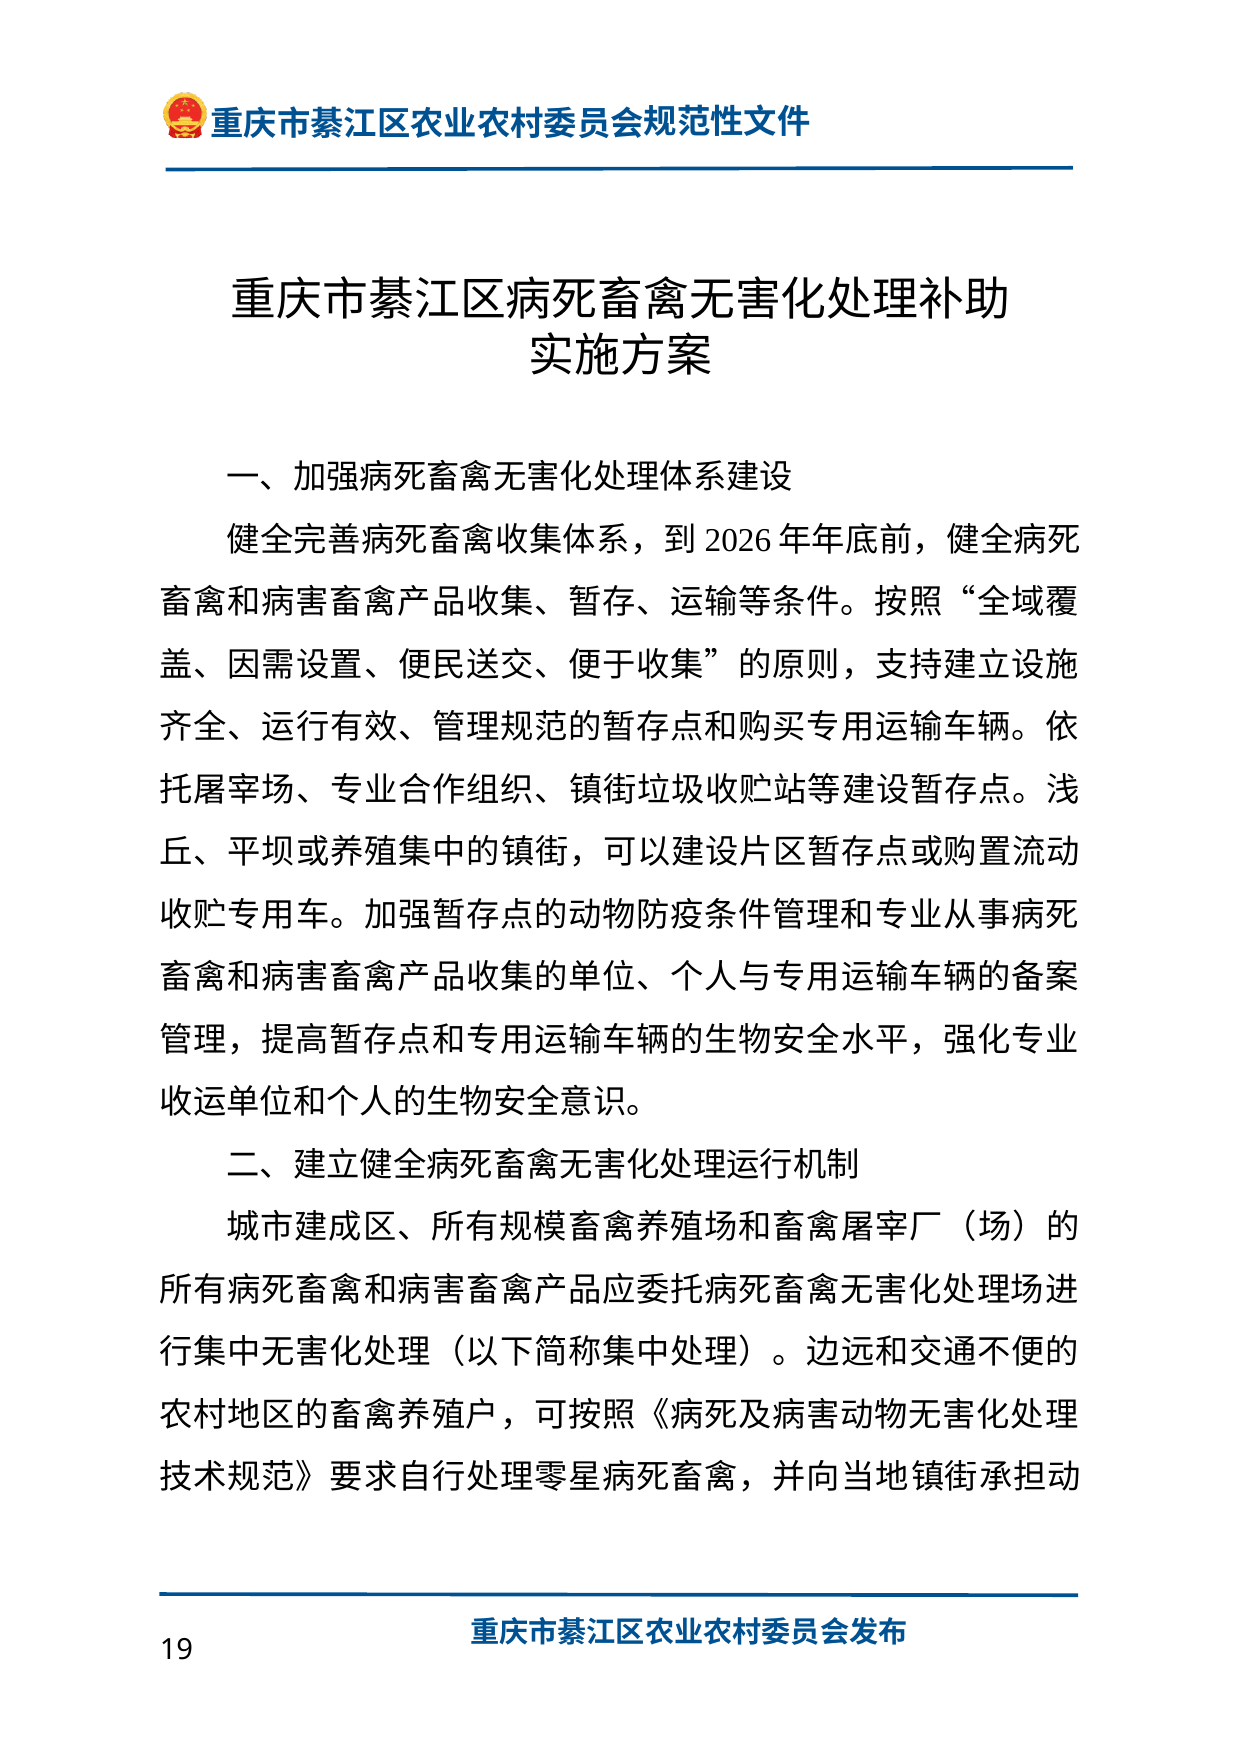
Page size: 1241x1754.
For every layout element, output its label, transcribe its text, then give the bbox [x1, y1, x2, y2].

text 一、加强病死畜禽无害化处理体系建设 [159, 439, 1081, 501]
picture [159, 90, 210, 142]
text 实施方案 [159, 326, 1081, 383]
text 城市建成区、所有规模畜禽养殖场和畜禽屠宰厂（场）的所有病死畜禽和病害畜禽产品应委托病死畜禽无害化处理场进行集中无害化处理（以下简称集中处理）。边远和交通不便的农村地区的畜禽养殖户，可按照《病死及病害动物无害化处理技术规范》要求自行处理零星病死畜禽，并向当地镇街承担动物疫病防控职责的机构报告。 [159, 1189, 1081, 1501]
text 健全完善病死畜禽收集体系，到2026年年底前，健全病死畜禽和病害畜禽产品收集、暂存、运输等条件。按照“全域覆盖、因需设置、便民送交、便于收集”的原则，支持建立设施齐全、运行有效、管理规范的暂存点和购买专用运输车辆。依托屠宰场、专业合作组织、镇街垃圾收贮站等建设暂存点。浅丘、平坝或养殖集中的镇街，可以建设片区暂存点或购置流动收贮专用车。加强暂存点的动物防疫条件管理和专业从事病死畜禽和病害畜禽产品收集的单位、个人与专用运输车辆的备案管理，提高暂存点和专用运输车辆的生物安全水平，强化专业收运单位和个人的生物安全意识。 [159, 501, 1081, 1126]
text 重庆市綦江区病死畜禽无害化处理补助 [159, 270, 1081, 326]
text 二、建立健全病死畜禽无害化处理运行机制 [159, 1126, 1081, 1189]
